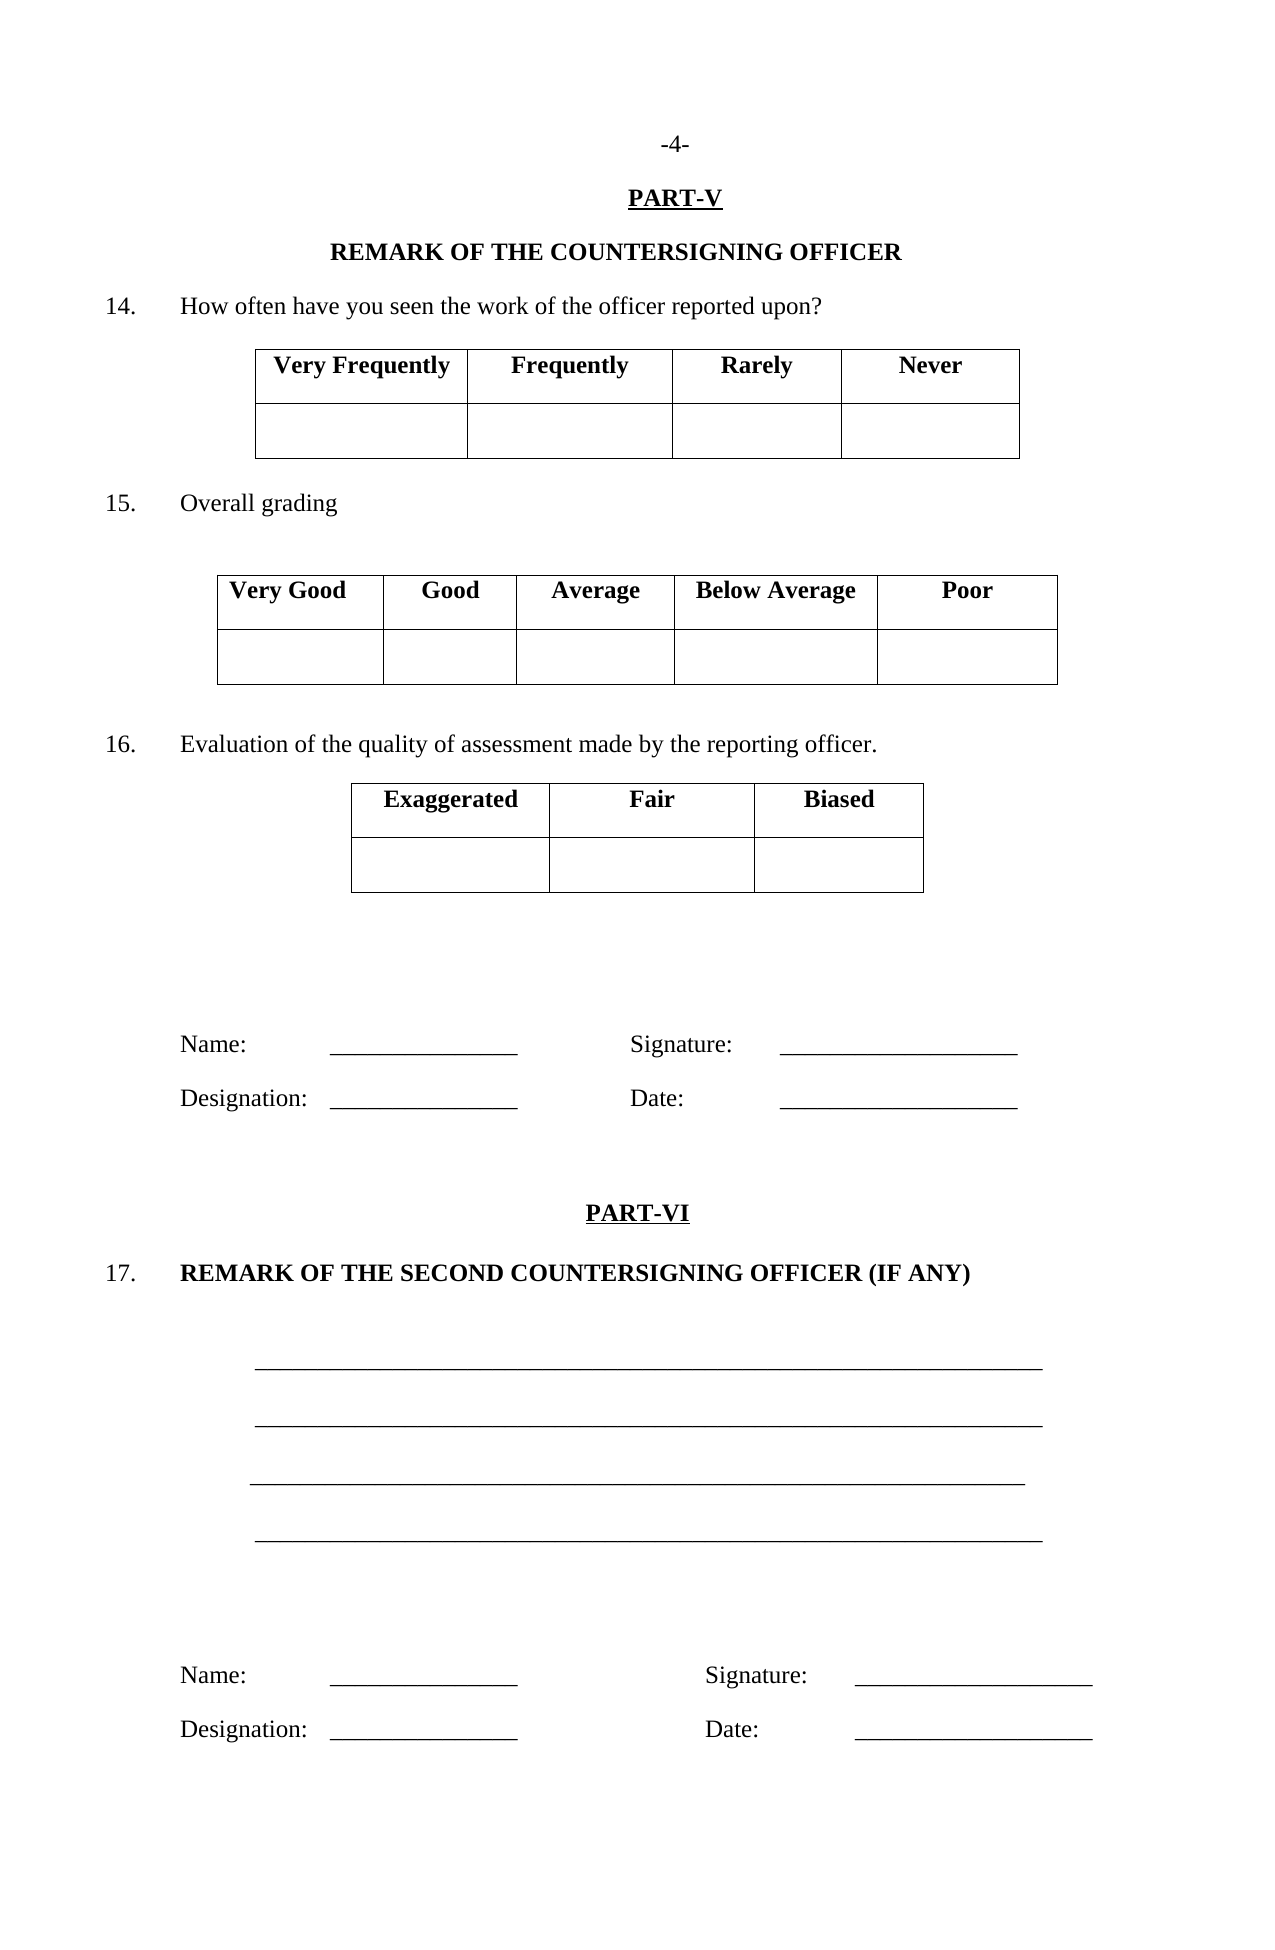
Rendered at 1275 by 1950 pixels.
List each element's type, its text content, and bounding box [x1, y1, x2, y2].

text ______________________________________________________________ [105, 1459, 1170, 1488]
table_header Below Average [675, 576, 877, 629]
text Name: _______________ Signature: ___________________ [105, 1660, 1170, 1689]
table_cell [256, 404, 467, 458]
table_cell [755, 838, 923, 892]
table_cell [878, 630, 1057, 684]
table_cell [352, 838, 549, 892]
table_header Fair [550, 784, 754, 837]
table_cell [550, 838, 754, 892]
table_cell [218, 630, 383, 684]
table_header Biased [755, 784, 923, 837]
list Overall grading [105, 488, 1170, 517]
text Name: _______________ Signature: ___________________ [105, 1029, 1170, 1058]
table_cell [675, 630, 877, 684]
table_cell [842, 404, 1019, 458]
table_header Poor [878, 576, 1057, 629]
text Designation: _______________ Date: ___________________ [105, 1714, 1170, 1743]
table_header Very Frequently [256, 350, 467, 403]
list How often have you seen the work of the officer reported upon? [105, 291, 1170, 320]
text _______________________________________________________________ [105, 1516, 1170, 1545]
text _______________________________________________________________ [105, 1344, 1170, 1373]
table_cell [468, 404, 672, 458]
list Evaluation of the quality of assessment made by the reporting officer. [105, 729, 1170, 758]
table_cell [673, 404, 841, 458]
text _______________________________________________________________ [105, 1401, 1170, 1430]
list REMARK OF THE SECOND COUNTERSIGNING OFFICER (IF ANY) [105, 1258, 1170, 1286]
table_header Good [384, 576, 516, 629]
table_header Exaggerated [352, 784, 549, 837]
table_cell [517, 630, 674, 684]
table_header Average [517, 576, 674, 629]
text PART-VI [105, 1198, 1170, 1227]
table_header Frequently [468, 350, 672, 403]
text PART-V [105, 183, 1170, 212]
text REMARK OF THE COUNTERSIGNING OFFICER [105, 237, 1170, 266]
table_cell [384, 630, 516, 684]
table_header Never [842, 350, 1019, 403]
text Designation: _______________ Date: ___________________ [105, 1083, 1170, 1112]
table_header Very Good [218, 576, 383, 629]
table_header Rarely [673, 350, 841, 403]
text -4- [105, 129, 1170, 158]
